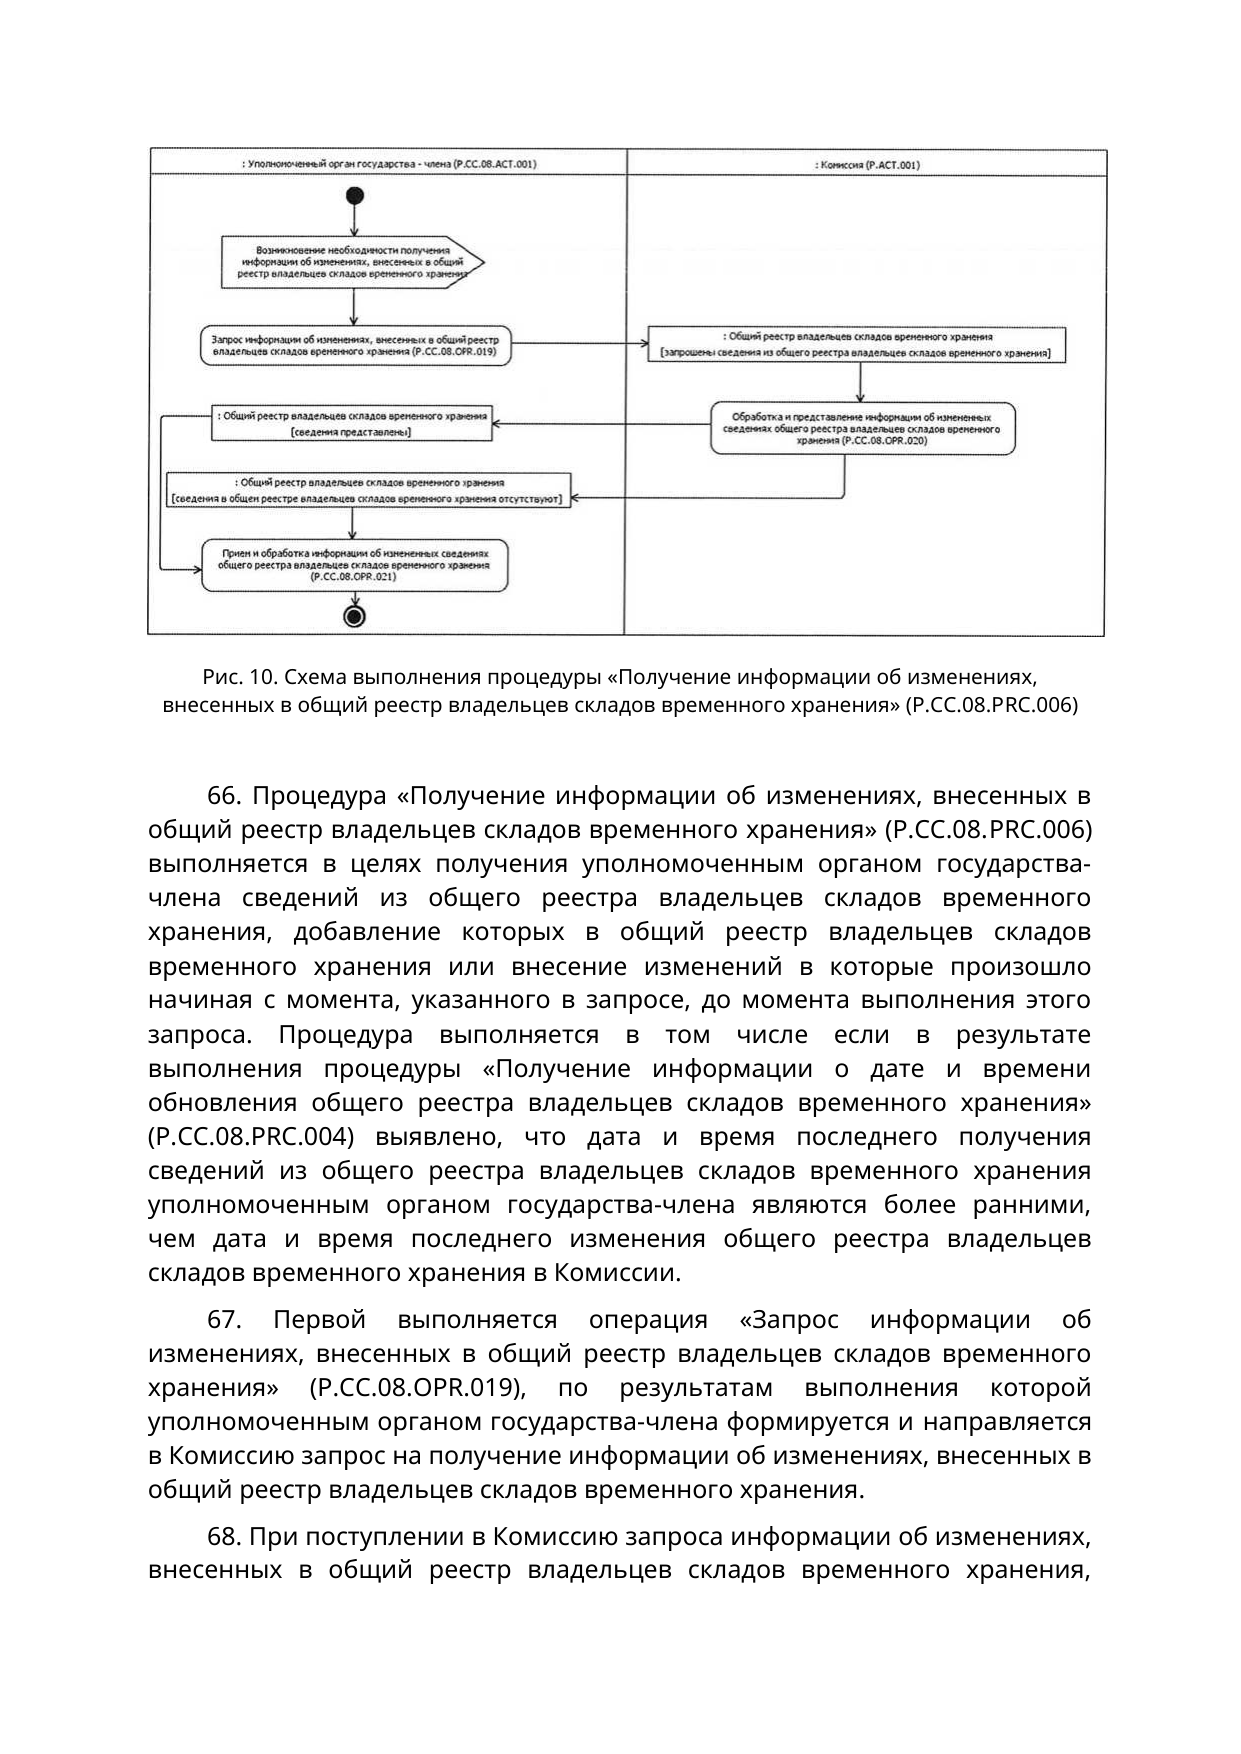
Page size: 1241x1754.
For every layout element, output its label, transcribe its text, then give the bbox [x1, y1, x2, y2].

picture [147, 147, 1108, 637]
text Рис. 10. Схема выполнения процедуры «Получение информации об изменениях, внесенных в общий реестр владельцев складов временного хранения» (Р.СС.08.РRС.006) [148, 662, 1092, 719]
text 67. Первой выполняется операция «Запрос информации об изменениях, внесенных в общий реестр владельцев складов временного хранения» (Р.СС.08.OРR.019), по результатам выполнения которой уполномоченным органом государства-члена формируется и направляется в Комиссию запрос на получение информации об изменениях, внесенных в общий реестр владельцев складов временного хранения. [148, 1301, 1092, 1506]
text 66. Процедура «Получение информации об изменениях, внесенных в общий реестр владельцев складов временного хранения» (Р.СС.08.РRС.006) выполняется в целях получения уполномоченным органом государства-члена сведений из общего реестра владельцев складов временного хранения, добавление которых в общий реестр владельцев складов временного хранения или внесение изменений в которые произошло начиная с момента, указанного в запросе, до момента выполнения этого запроса. Процедура выполняется в том числе если в результате выполнения процедуры «Получение информации о дате и времени обновления общего реестра владельцев складов временного хранения» (Р.СС.08.РRС.004) выявлено, что дата и время последнего получения сведений из общего реестра владельцев складов временного хранения уполномоченным органом государства-члена являются более ранними, чем дата и время последнего изменения общего реестра владельцев складов временного хранения в Комиссии. [148, 778, 1092, 1289]
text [148, 1518, 1092, 1586]
